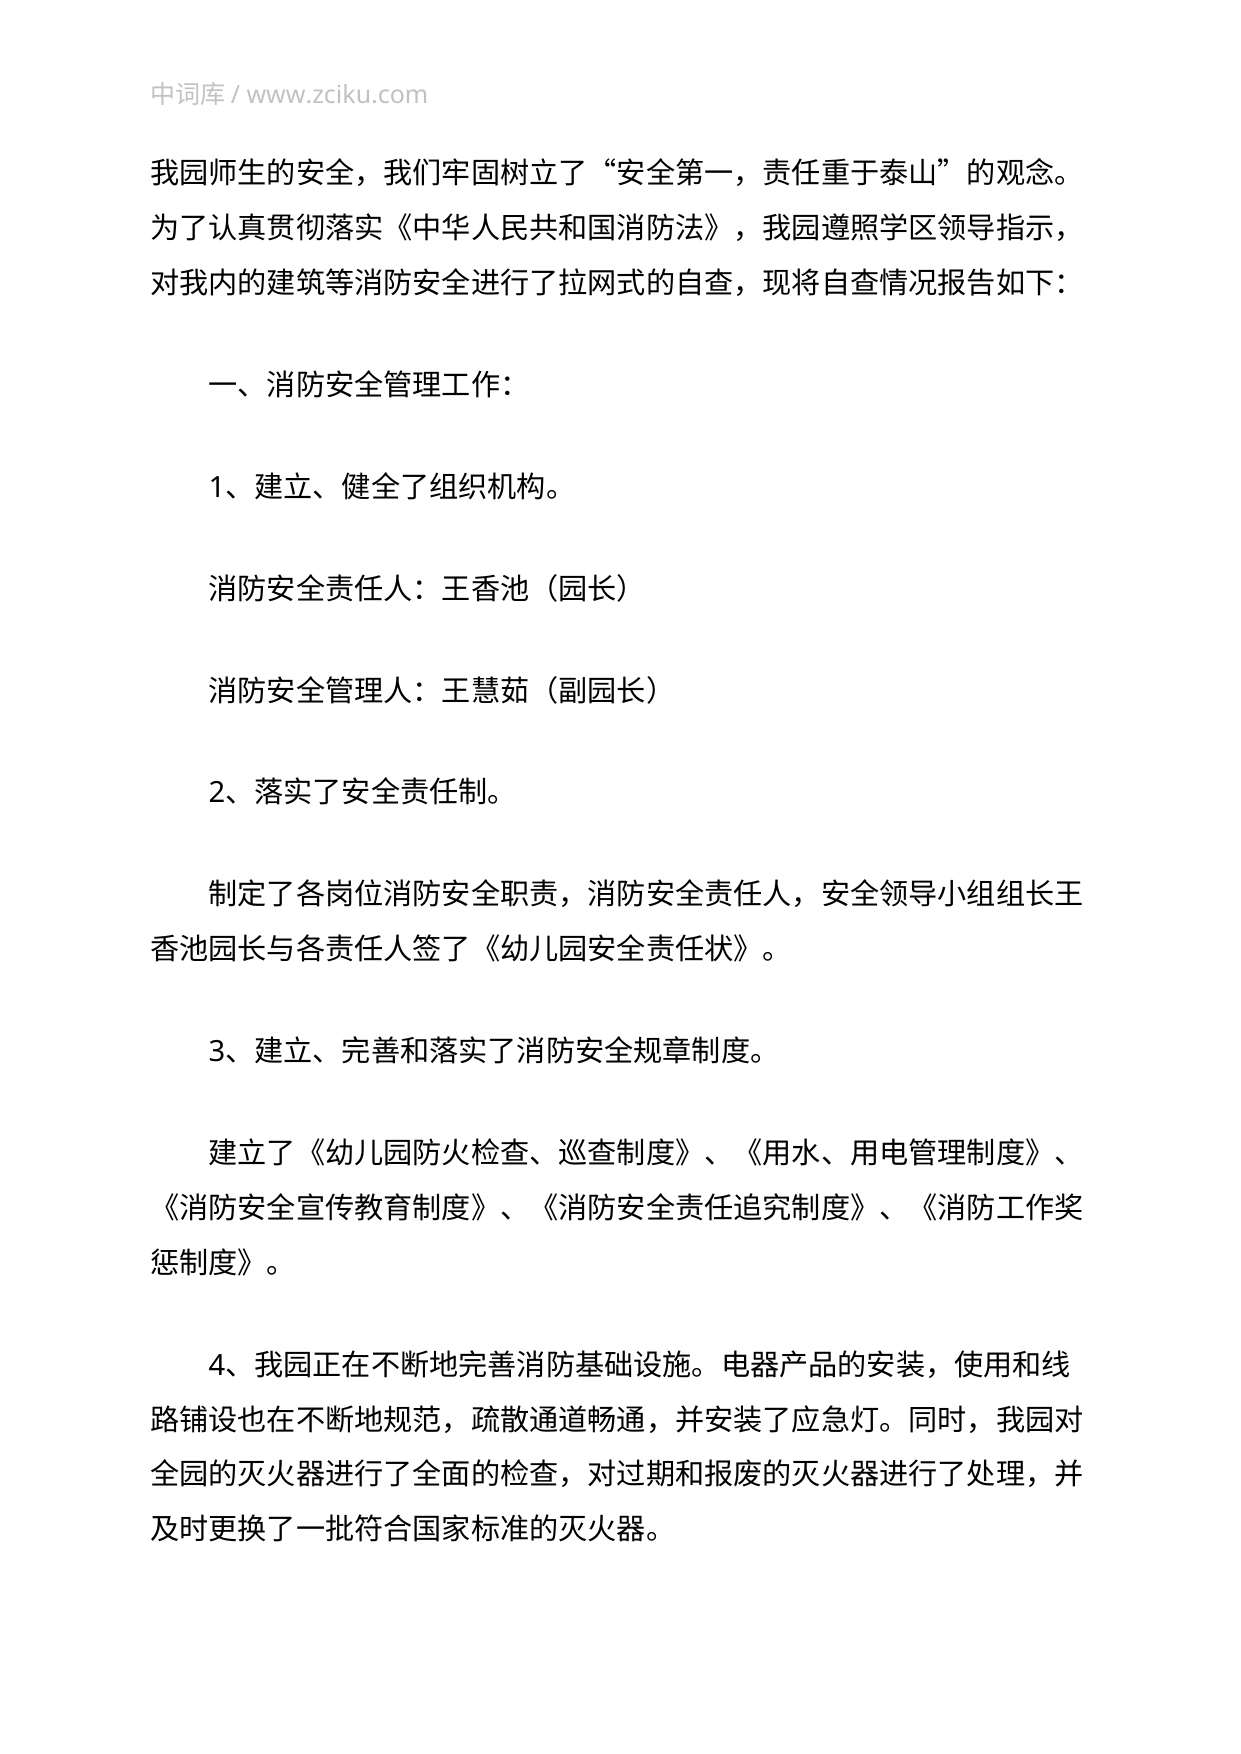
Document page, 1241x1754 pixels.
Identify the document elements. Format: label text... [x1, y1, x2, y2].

text 一、消防安全管理工作： [150, 362, 1090, 404]
text 3、建立、完善和落实了消防安全规章制度。 [150, 1027, 1090, 1070]
text 2、落实了安全责任制。 [150, 769, 1090, 811]
text 1、建立、健全了组织机构。 [150, 463, 1090, 506]
text 建立了《幼儿园防火检查、巡查制度》、《用水、用电管理制度》、《消防安全宣传教育制度》、《消防安全责任追究制度》、《消防工作奖惩制度》。 [150, 1129, 1090, 1282]
text 消防安全管理人：王慧茹（副园长） [150, 667, 1090, 709]
text 制定了各岗位消防安全职责，消防安全责任人，安全领导小组组长王香池园长与各责任人签了《幼儿园安全责任状》。 [150, 871, 1090, 968]
text 4、我园正在不断地完善消防基础设施。电器产品的安装，使用和线路铺设也在不断地规范，疏散通道畅通，并安装了应急灯。同时，我园对全园的灭火器进行了全面的检查，对过期和报废的灭火器进行了处理，并及时更换了一批符合国家标准的灭火器。 [150, 1341, 1090, 1548]
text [150, 150, 1090, 302]
text 消防安全责任人：王香池（园长） [150, 565, 1090, 608]
